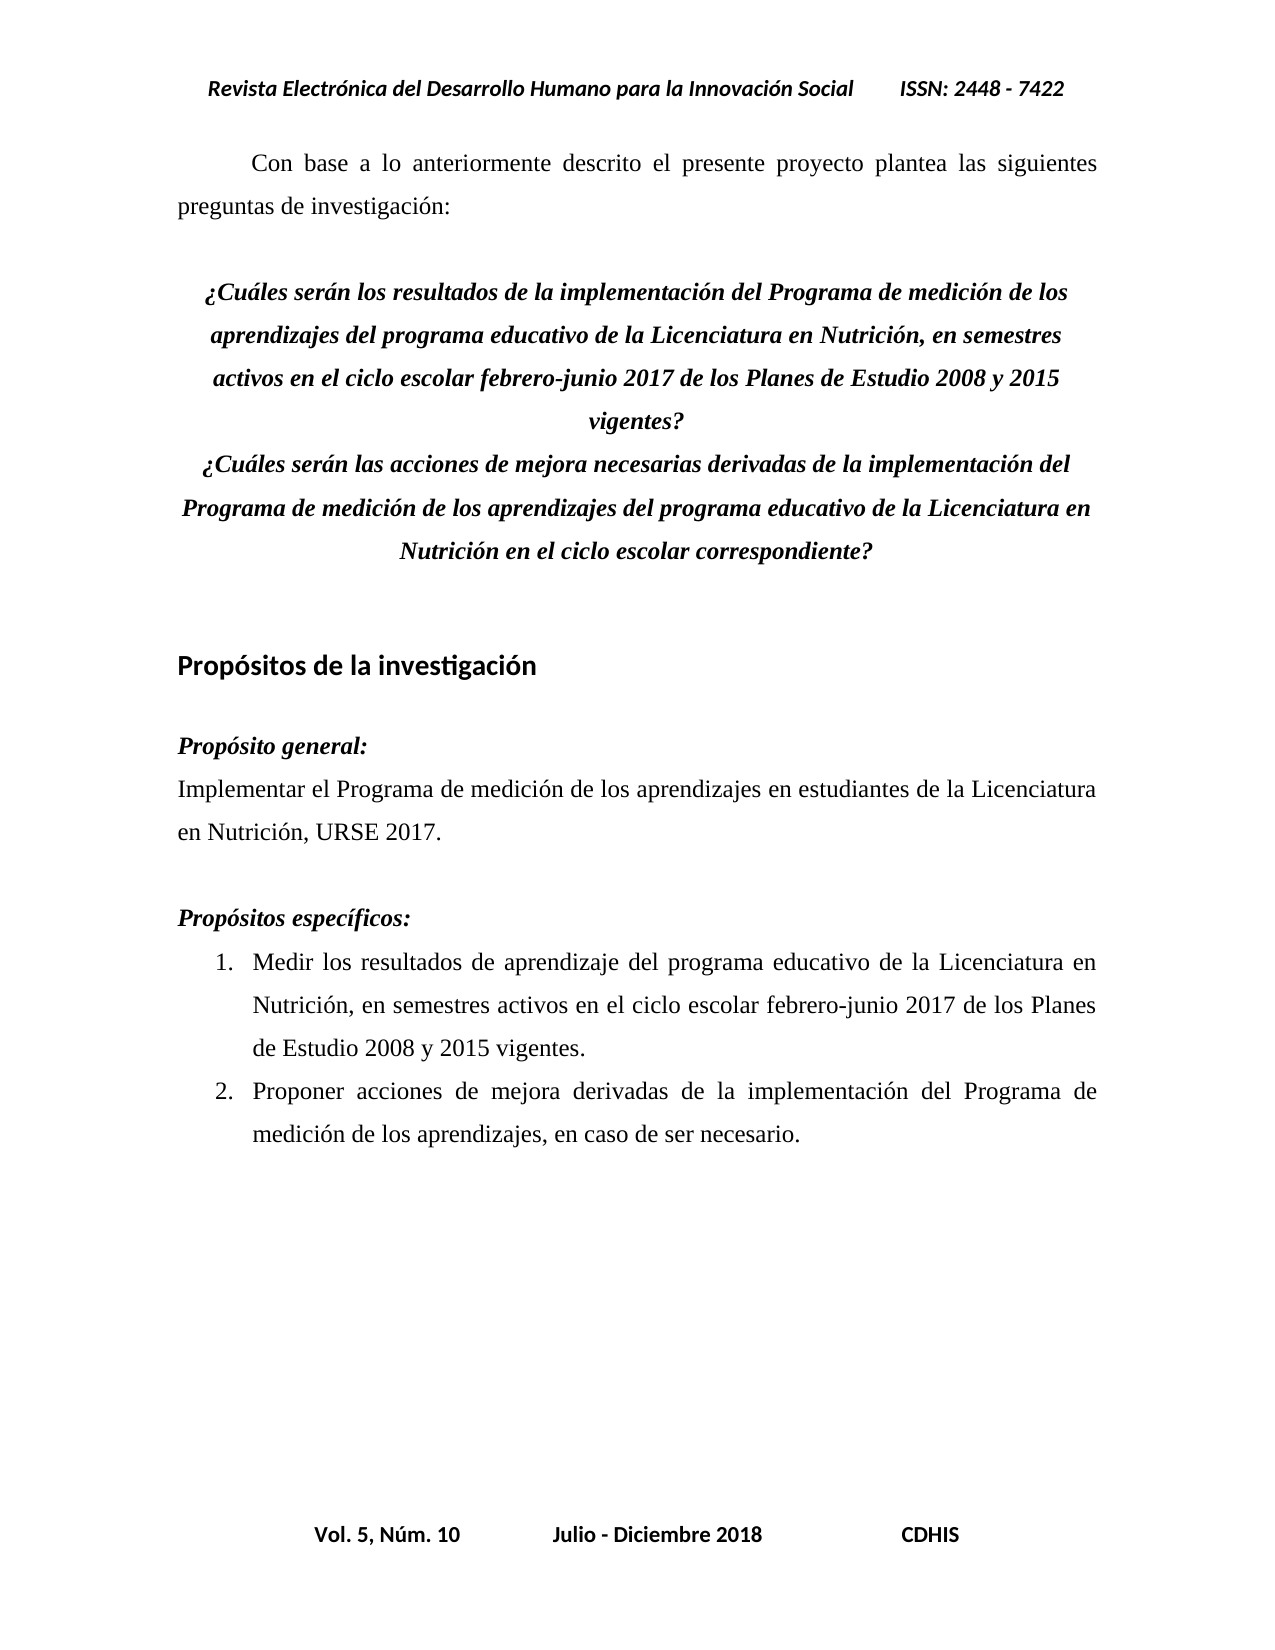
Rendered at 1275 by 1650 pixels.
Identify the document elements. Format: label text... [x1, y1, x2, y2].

text Implementar el Programa de medición de los aprendizajes en estudiantes de la Licenciatura en Nutrición, URSE 2017. [177, 774, 1098, 846]
text Propósitos específicos: [177, 903, 1098, 932]
text ¿Cuáles serán los resultados de la implementación del Programa de medición de los aprendizajes del programa educativo de la Licenciatura en Nutrición, en semestres activos en el ciclo escolar febrero-junio 2017 de los Planes de Estudio 2008 y 2015 vigentes? [177, 277, 1098, 435]
text ¿Cuáles serán las acciones de mejora necesarias derivadas de la implementación del Programa de medición de los aprendizajes del programa educativo de la Licenciatura en Nutrición en el ciclo escolar correspondiente? [177, 449, 1098, 564]
subtitle Propósitos de la investigación [177, 647, 1098, 683]
list Proponer acciones de mejora derivadas de la implementación del Programa de medición de los aprendizajes, en caso de ser necesario. [215, 1076, 1098, 1148]
list Medir los resultados de aprendizaje del programa educativo de la Licenciatura en Nutrición, en semestres activos en el ciclo escolar febrero-junio 2017 de los Planes de Estudio 2008 y 2015 vigentes. [215, 947, 1098, 1062]
text Con base a lo anteriormente descrito el presente proyecto plantea las siguientes preguntas de investigación: [177, 148, 1098, 219]
text Propósito general: [177, 731, 1098, 760]
